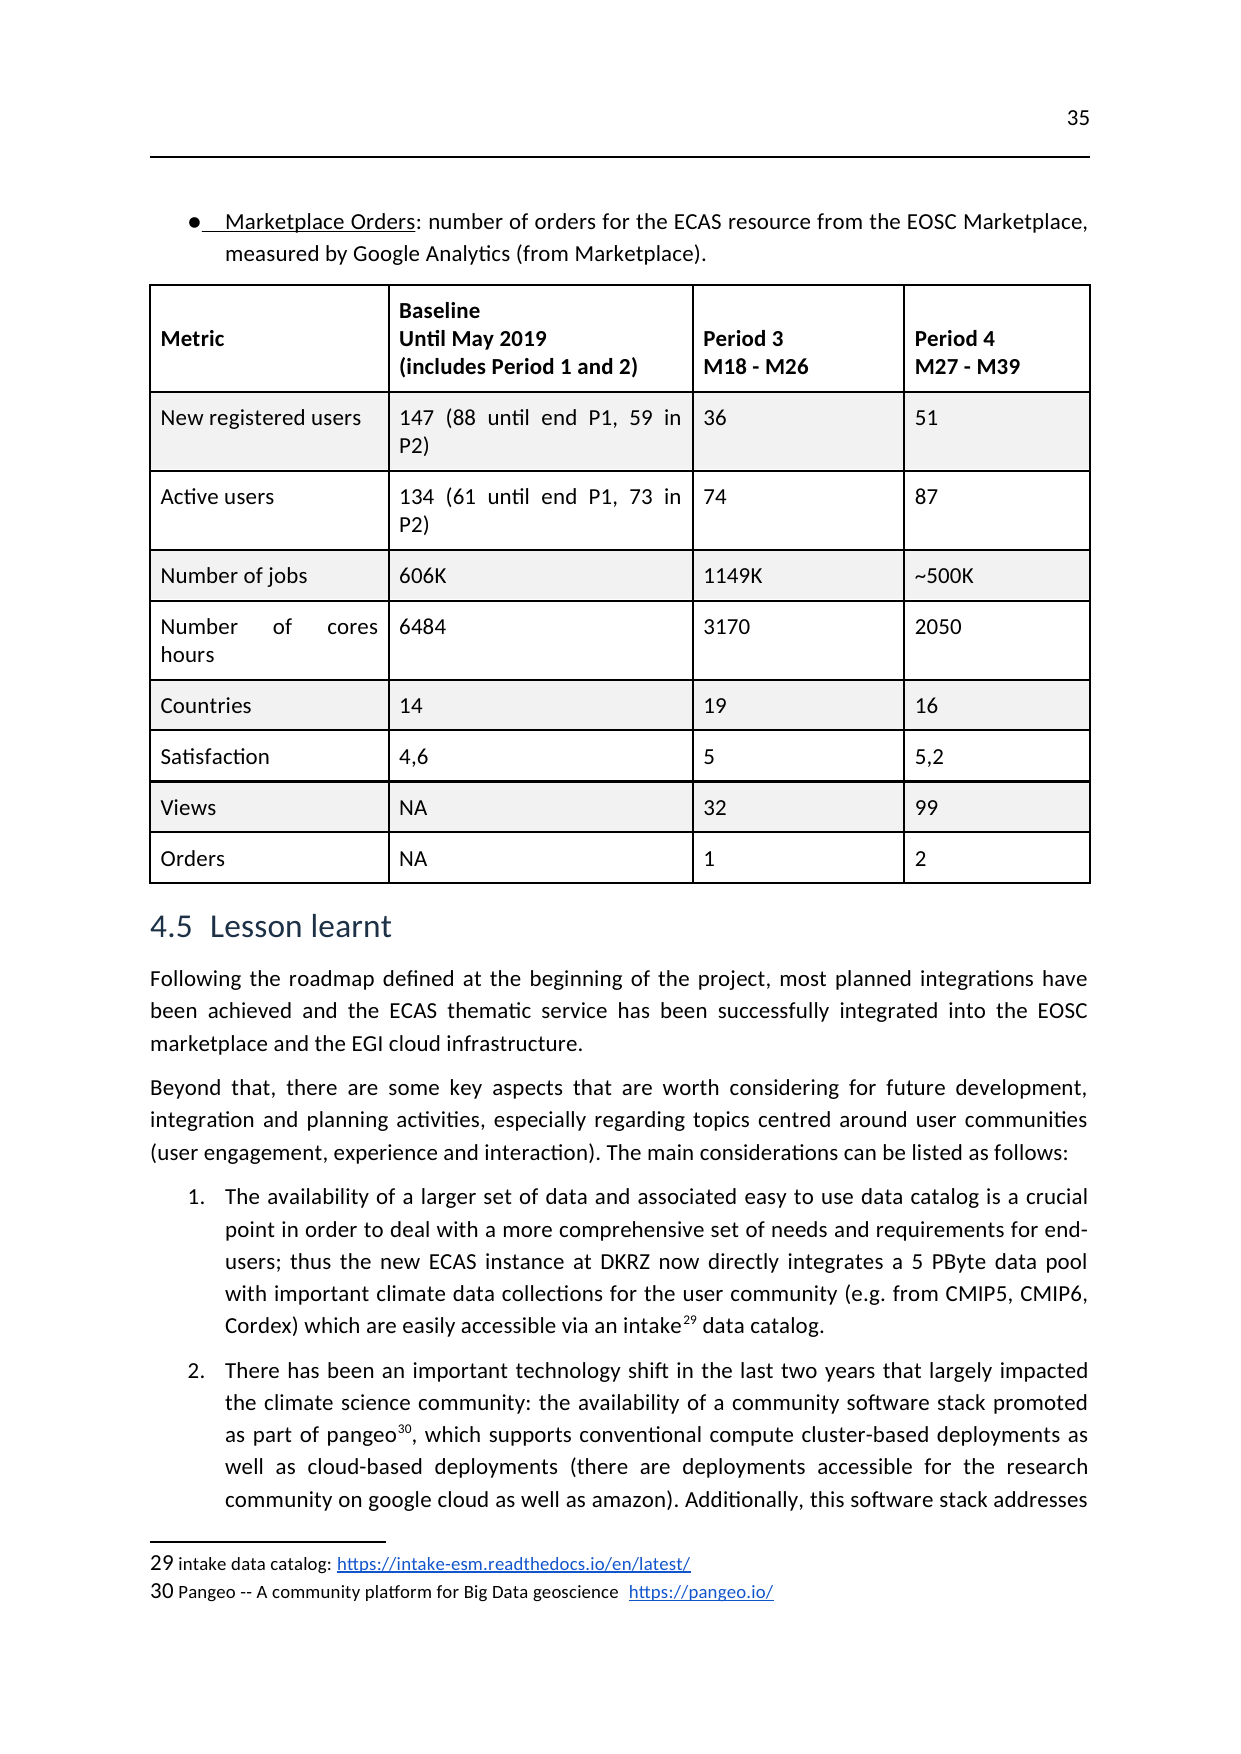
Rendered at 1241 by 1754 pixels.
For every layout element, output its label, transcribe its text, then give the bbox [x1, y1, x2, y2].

table_cell 147 (88 until end P1, 59 in P2) [390, 393, 692, 469]
table_cell NA [390, 783, 692, 831]
subtitle Lesson learnt [150, 905, 1090, 946]
table_cell Views [151, 783, 388, 831]
table_cell 5 [694, 731, 903, 780]
table_cell 2050 [905, 602, 1089, 678]
table_header Metric [151, 286, 388, 391]
table_cell Orders [151, 833, 388, 882]
table_cell 1 [694, 833, 903, 882]
table_cell 14 [390, 681, 692, 729]
table_cell 51 [905, 393, 1089, 469]
table_cell Satisfaction [151, 731, 388, 780]
table_cell 134 (61 until end P1, 73 in P2) [390, 472, 692, 548]
table_cell Number of cores hours [151, 602, 388, 678]
table_cell Active users [151, 472, 388, 548]
table_header Baseline Until May 2019 (includes Period 1 and 2) [390, 286, 692, 391]
table_header Period 3 M18 - M26 [694, 286, 903, 391]
table_cell 4,6 [390, 731, 692, 780]
table_cell 16 [905, 681, 1089, 729]
table_cell 3170 [694, 602, 903, 678]
table_cell NA [390, 833, 692, 882]
table_cell 19 [694, 681, 903, 729]
table_cell 87 [905, 472, 1089, 548]
table_cell New registered users [151, 393, 388, 469]
text Beyond that, there are some key aspects that are worth considering for future development, integration and planning activities, especially regarding topics centred around user communities (user engagement, experience and interaction). The main considerations can be listed as follows: [150, 1073, 1090, 1166]
table_cell 606K [390, 551, 692, 599]
table_cell 99 [905, 783, 1089, 831]
table_header Period 4 M27 - M39 [905, 286, 1089, 391]
table_cell 5,2 [905, 731, 1089, 780]
list Marketplace Orders: number of orders for the ECAS resource from the EOSC Marketplace, measured by Google Analytics (from Marketplace). [187, 207, 1090, 267]
text Following the roadmap defined at the beginning of the project, most planned integrations have been achieved and the ECAS thematic service has been successfully integrated into the EOSC marketplace and the EGI cloud infrastructure. [150, 964, 1090, 1057]
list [187, 1356, 1090, 1513]
table_cell Number of jobs [151, 551, 388, 599]
list The availability of a larger set of data and associated easy to use data catalog is a crucial point in order to deal with a more comprehensive set of needs and requirements for end-users; thus the new ECAS instance at DKRZ now directly integrates a 5 PByte data pool with important climate data collections for the user community (e.g. from CMIP5, CMIP6, Cordex) which are easily accessible via an intake data catalog. [187, 1182, 1090, 1339]
table_cell ~500K [905, 551, 1089, 599]
table_cell Countries [151, 681, 388, 729]
table_cell 32 [694, 783, 903, 831]
table_cell 6484 [390, 602, 692, 678]
table_cell 2 [905, 833, 1089, 882]
table_cell 74 [694, 472, 903, 548]
table_cell 36 [694, 393, 903, 469]
table_cell 1149K [694, 551, 903, 599]
